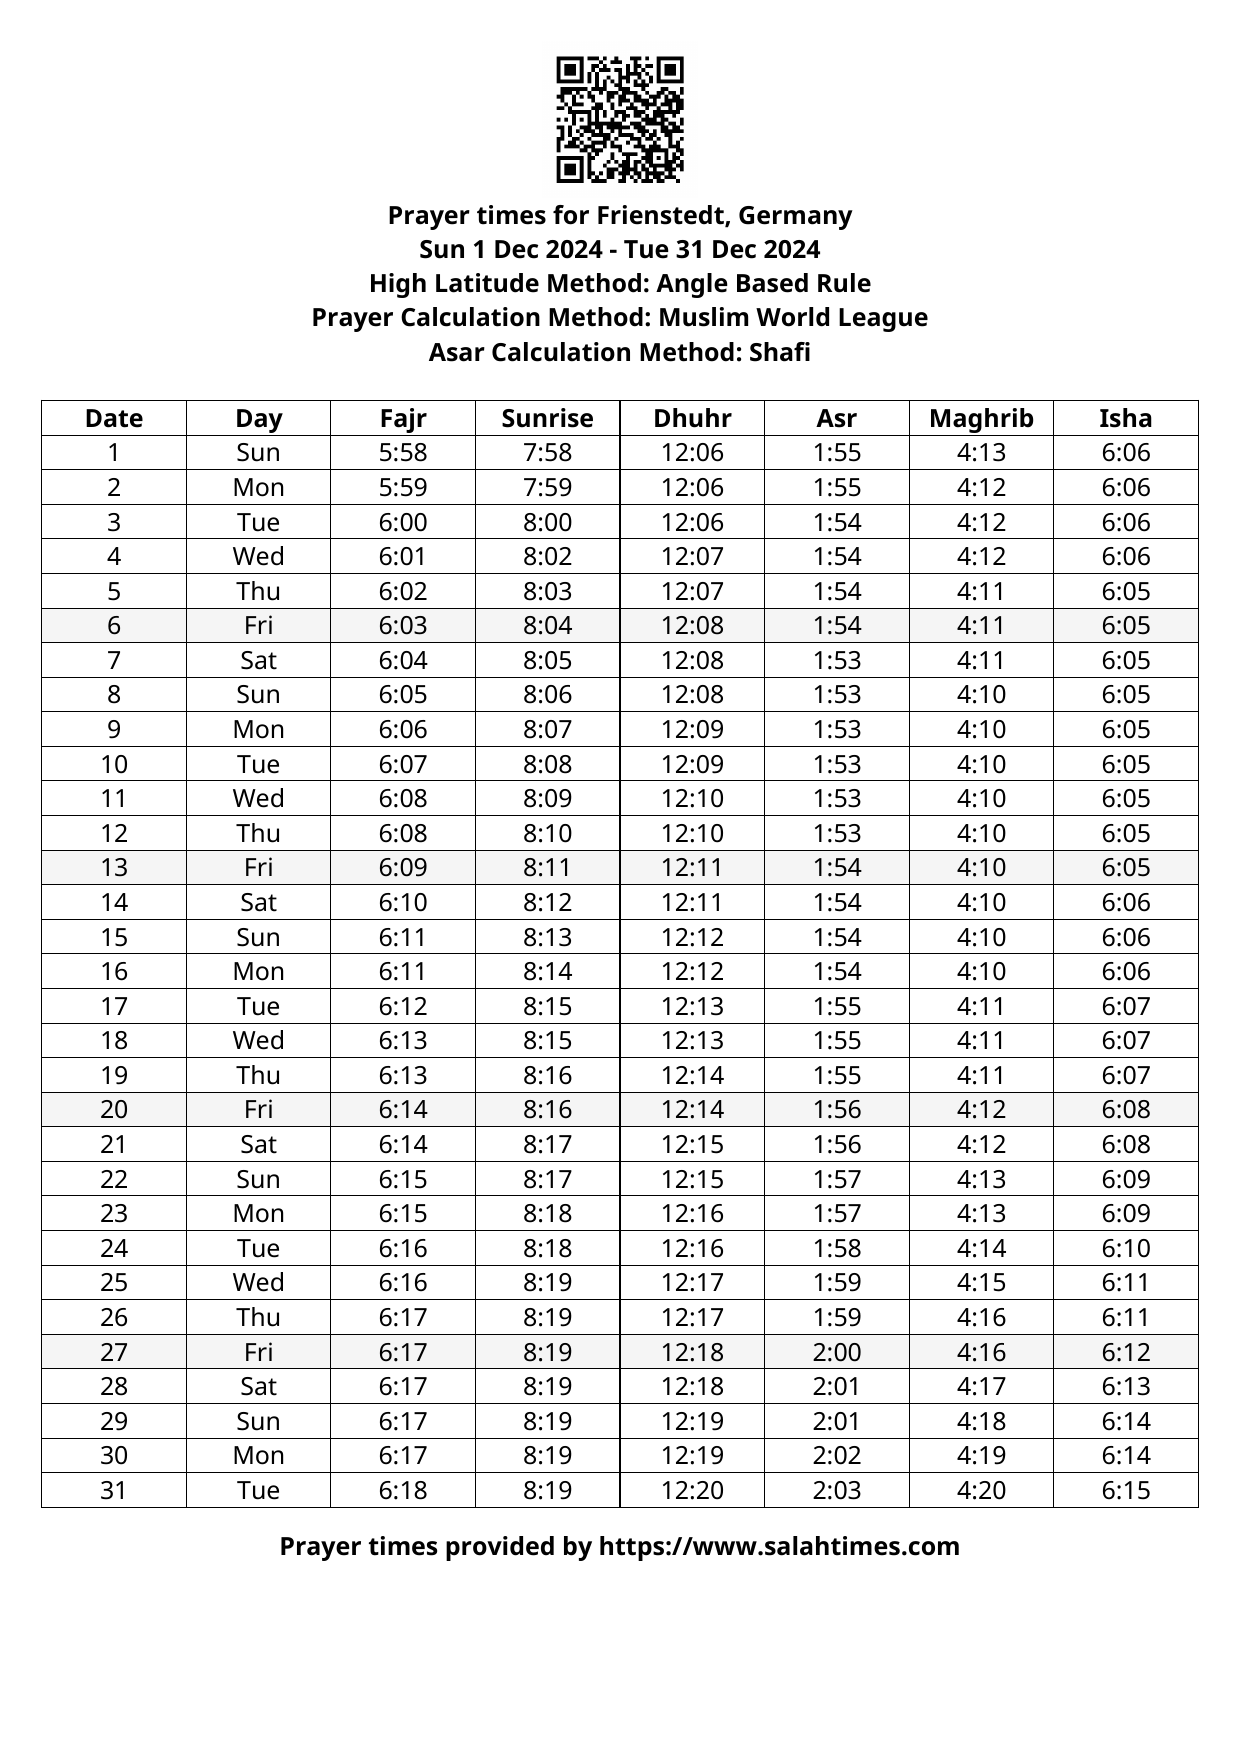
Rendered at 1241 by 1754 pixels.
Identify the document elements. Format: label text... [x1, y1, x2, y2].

table_cell 1:59 [765, 1266, 909, 1299]
table_cell 8:17 [476, 1162, 619, 1195]
table_cell 6:04 [331, 643, 475, 677]
table_cell 8:17 [476, 1127, 619, 1161]
table_cell 6:17 [331, 1300, 475, 1334]
table_cell 8:02 [476, 539, 619, 573]
table_cell Thu [187, 816, 330, 849]
table_cell 4:20 [910, 1473, 1053, 1507]
table_cell 6:07 [331, 747, 475, 780]
table_cell 6:13 [331, 1024, 475, 1057]
table_cell 20 [42, 1093, 186, 1126]
table_cell 12:15 [621, 1162, 764, 1195]
table_cell 12:06 [621, 436, 764, 469]
table_cell Sun [187, 1404, 330, 1437]
table_cell 6 [42, 609, 186, 642]
table_cell 2:01 [765, 1369, 909, 1403]
table_cell 4:13 [910, 1196, 1053, 1230]
table_cell 8:15 [476, 989, 619, 1022]
table_cell 4:11 [910, 609, 1053, 642]
table_cell Fri [187, 1335, 330, 1368]
table_cell 6:10 [1054, 1231, 1198, 1264]
table_header Date [42, 401, 186, 434]
table_cell 8:15 [476, 1024, 619, 1057]
text High Latitude Method: Angle Based Rule [42, 266, 1198, 300]
table_cell 4:10 [910, 954, 1053, 988]
table_cell 1:55 [765, 1058, 909, 1092]
table_cell Wed [187, 1024, 330, 1057]
table_cell 9 [42, 712, 186, 746]
table_cell 8:14 [476, 954, 619, 988]
table_cell 6:03 [331, 609, 475, 642]
table_cell 12:06 [621, 470, 764, 504]
table_cell 6:18 [331, 1473, 475, 1507]
table_cell 1:54 [765, 920, 909, 953]
table_cell 8:19 [476, 1439, 619, 1472]
table_cell 1:54 [765, 505, 909, 538]
table_cell 8:11 [476, 851, 619, 884]
table_cell 8:19 [476, 1300, 619, 1334]
table_cell 6:02 [331, 574, 475, 607]
table_cell 4:19 [910, 1439, 1053, 1472]
table_cell 4:18 [910, 1404, 1053, 1437]
table_cell 12 [42, 816, 186, 849]
table_cell 12:11 [621, 885, 764, 919]
table_cell 6:15 [1054, 1473, 1198, 1507]
table_cell 6:01 [331, 539, 475, 573]
table_cell Thu [187, 1300, 330, 1334]
table_cell 6:07 [1054, 989, 1198, 1022]
table_cell 14 [42, 885, 186, 919]
table_cell 12:08 [621, 643, 764, 677]
table_cell 12:10 [621, 816, 764, 849]
table_header Fajr [331, 401, 475, 434]
table_cell 2 [42, 470, 186, 504]
table_cell 12:09 [621, 747, 764, 780]
table_cell 8:07 [476, 712, 619, 746]
table_cell 5 [42, 574, 186, 607]
table_cell 12:14 [621, 1093, 764, 1126]
table_cell 4:10 [910, 885, 1053, 919]
table_cell 6:17 [331, 1439, 475, 1472]
table_cell Fri [187, 851, 330, 884]
table_cell 4:15 [910, 1266, 1053, 1299]
table_cell 1:55 [765, 989, 909, 1022]
table_cell 6:05 [1054, 747, 1198, 780]
table_cell 6:06 [331, 712, 475, 746]
table_cell 6:05 [1054, 643, 1198, 677]
table_cell 8:12 [476, 885, 619, 919]
table_cell 7 [42, 643, 186, 677]
table_cell 6:13 [331, 1058, 475, 1092]
table_cell 8:05 [476, 643, 619, 677]
table_cell 6:06 [1054, 954, 1198, 988]
table_cell 12:07 [621, 539, 764, 573]
table_cell 26 [42, 1300, 186, 1334]
table_cell 4:10 [910, 781, 1053, 815]
table_cell 4:12 [910, 1093, 1053, 1126]
table_cell 8:18 [476, 1196, 619, 1230]
text Prayer Calculation Method: Muslim World League [42, 300, 1198, 334]
table_cell 6:05 [331, 678, 475, 711]
table_cell 18 [42, 1024, 186, 1057]
table_cell Mon [187, 1439, 330, 1472]
table_cell 6:05 [1054, 712, 1198, 746]
table_cell 12:11 [621, 851, 764, 884]
table_cell 1:54 [765, 954, 909, 988]
table_cell 6:06 [1054, 470, 1198, 504]
table_cell 8:00 [476, 505, 619, 538]
table_cell 6:06 [1054, 920, 1198, 953]
table_cell 28 [42, 1369, 186, 1403]
table_cell 6:17 [331, 1404, 475, 1437]
text Asar Calculation Method: Shafi [42, 334, 1198, 368]
table_cell 4:12 [910, 1127, 1053, 1161]
table_cell 8:10 [476, 816, 619, 849]
table_cell 8:09 [476, 781, 619, 815]
table_cell 8 [42, 678, 186, 711]
table_cell 4:10 [910, 747, 1053, 780]
table_cell 6:08 [331, 781, 475, 815]
table_header Asr [765, 401, 909, 434]
table_cell 24 [42, 1231, 186, 1264]
table_cell 12:13 [621, 989, 764, 1022]
table_cell 13 [42, 851, 186, 884]
table_cell 6:00 [331, 505, 475, 538]
table_cell 21 [42, 1127, 186, 1161]
table_header Maghrib [910, 401, 1053, 434]
table_cell Sat [187, 643, 330, 677]
table_cell 8:16 [476, 1058, 619, 1092]
table_cell 31 [42, 1473, 186, 1507]
table_cell 8:13 [476, 920, 619, 953]
table_cell Sat [187, 885, 330, 919]
table_cell 6:17 [331, 1335, 475, 1368]
table_cell 2:01 [765, 1404, 909, 1437]
table_cell 1:55 [765, 436, 909, 469]
text Prayer times for Frienstedt, Germany [42, 198, 1198, 232]
table_cell 6:14 [1054, 1404, 1198, 1437]
table_cell 8:04 [476, 609, 619, 642]
table_cell 4:10 [910, 920, 1053, 953]
table_cell 6:16 [331, 1231, 475, 1264]
table_cell 6:05 [1054, 678, 1198, 711]
table_cell 8:08 [476, 747, 619, 780]
table_cell 10 [42, 747, 186, 780]
table_cell 12:10 [621, 781, 764, 815]
table_cell 27 [42, 1335, 186, 1368]
table_cell Fri [187, 1093, 330, 1126]
table_cell 5:59 [331, 470, 475, 504]
table_cell 12:19 [621, 1439, 764, 1472]
table_cell 6:15 [331, 1196, 475, 1230]
table_cell 6:15 [331, 1162, 475, 1195]
text Prayer times provided by https://www.salahtimes.com [42, 1528, 1198, 1563]
table_cell 6:08 [331, 816, 475, 849]
table_cell 5:58 [331, 436, 475, 469]
table_cell 6:12 [331, 989, 475, 1022]
table_cell 22 [42, 1162, 186, 1195]
table_cell 25 [42, 1266, 186, 1299]
table_cell 6:11 [331, 954, 475, 988]
table_cell 4:10 [910, 851, 1053, 884]
table_cell 1 [42, 436, 186, 469]
table_cell Mon [187, 1196, 330, 1230]
table_cell 1:53 [765, 816, 909, 849]
table_cell 6:09 [331, 851, 475, 884]
table_cell 6:08 [1054, 1127, 1198, 1161]
table_cell 6:06 [1054, 885, 1198, 919]
table_cell Tue [187, 989, 330, 1022]
table_cell 1:57 [765, 1162, 909, 1195]
table_cell Sun [187, 678, 330, 711]
table_cell 6:14 [331, 1093, 475, 1126]
table_cell 1:59 [765, 1300, 909, 1334]
table_cell 6:09 [1054, 1162, 1198, 1195]
table_cell 1:54 [765, 539, 909, 573]
table_cell 1:57 [765, 1196, 909, 1230]
table_cell 6:13 [1054, 1369, 1198, 1403]
table_cell 12:12 [621, 920, 764, 953]
table_cell 12:08 [621, 609, 764, 642]
table_cell 17 [42, 989, 186, 1022]
table_cell 6:06 [1054, 505, 1198, 538]
table_cell 6:06 [1054, 436, 1198, 469]
table_cell Mon [187, 954, 330, 988]
table_cell 6:05 [1054, 609, 1198, 642]
table_cell 6:06 [1054, 539, 1198, 573]
table_cell 1:53 [765, 747, 909, 780]
table_cell Mon [187, 470, 330, 504]
table_cell 4:14 [910, 1231, 1053, 1264]
table_cell 1:53 [765, 781, 909, 815]
table_cell 4:12 [910, 539, 1053, 573]
table_cell 1:58 [765, 1231, 909, 1264]
table_cell 19 [42, 1058, 186, 1092]
table_cell Fri [187, 609, 330, 642]
table_cell 12:19 [621, 1404, 764, 1437]
table_cell 12:16 [621, 1196, 764, 1230]
table_cell 1:54 [765, 851, 909, 884]
table_cell 12:14 [621, 1058, 764, 1092]
table_cell 16 [42, 954, 186, 988]
table_cell 1:53 [765, 678, 909, 711]
table_cell 1:53 [765, 712, 909, 746]
table_cell Wed [187, 781, 330, 815]
table_cell 2:02 [765, 1439, 909, 1472]
table_cell 1:54 [765, 885, 909, 919]
table_cell 8:19 [476, 1266, 619, 1299]
picture [542, 41, 699, 198]
text Sun 1 Dec 2024 - Tue 31 Dec 2024 [42, 232, 1198, 266]
table_cell Sun [187, 1162, 330, 1195]
table_cell 1:54 [765, 574, 909, 607]
table_cell 12:17 [621, 1266, 764, 1299]
table_cell 3 [42, 505, 186, 538]
table_cell Sat [187, 1369, 330, 1403]
table_cell 1:56 [765, 1127, 909, 1161]
table_cell 4:11 [910, 574, 1053, 607]
table_cell 6:07 [1054, 1024, 1198, 1057]
table_cell 8:19 [476, 1335, 619, 1368]
table_cell 6:07 [1054, 1058, 1198, 1092]
table_cell 4:16 [910, 1335, 1053, 1368]
table_header Sunrise [476, 401, 619, 434]
table_cell 1:53 [765, 643, 909, 677]
table_cell Sun [187, 920, 330, 953]
table_cell 4:11 [910, 1058, 1053, 1092]
table_cell 4:12 [910, 505, 1053, 538]
table_cell 4:11 [910, 643, 1053, 677]
table_cell Tue [187, 1473, 330, 1507]
table_cell 12:09 [621, 712, 764, 746]
table_cell Tue [187, 747, 330, 780]
table_cell 6:11 [1054, 1300, 1198, 1334]
table_cell 6:05 [1054, 781, 1198, 815]
table_cell 15 [42, 920, 186, 953]
table_cell 12:18 [621, 1335, 764, 1368]
table_cell 7:58 [476, 436, 619, 469]
table_cell 4:11 [910, 1024, 1053, 1057]
table_cell 8:03 [476, 574, 619, 607]
table_cell 6:09 [1054, 1196, 1198, 1230]
table_cell 12:15 [621, 1127, 764, 1161]
table_cell 7:59 [476, 470, 619, 504]
table_cell 12:13 [621, 1024, 764, 1057]
table_cell Tue [187, 1231, 330, 1264]
table_cell 6:05 [1054, 851, 1198, 884]
table_cell 12:16 [621, 1231, 764, 1264]
table_cell 4:10 [910, 712, 1053, 746]
table_cell 11 [42, 781, 186, 815]
table_cell 29 [42, 1404, 186, 1437]
table_cell 4 [42, 539, 186, 573]
table_cell 6:17 [331, 1369, 475, 1403]
table_cell 6:14 [331, 1127, 475, 1161]
table_cell 6:10 [331, 885, 475, 919]
table_header Dhuhr [621, 401, 764, 434]
table_cell 6:11 [1054, 1266, 1198, 1299]
table_cell Sun [187, 436, 330, 469]
table_cell 6:11 [331, 920, 475, 953]
table_cell 8:18 [476, 1231, 619, 1264]
table_cell 12:08 [621, 678, 764, 711]
table_cell 6:14 [1054, 1439, 1198, 1472]
table_cell 4:10 [910, 816, 1053, 849]
table_cell 12:12 [621, 954, 764, 988]
table_cell 4:12 [910, 470, 1053, 504]
table_cell 6:08 [1054, 1093, 1198, 1126]
table_cell 4:16 [910, 1300, 1053, 1334]
table_cell Sat [187, 1127, 330, 1161]
table_cell 8:06 [476, 678, 619, 711]
table_cell 8:19 [476, 1473, 619, 1507]
table_cell Thu [187, 574, 330, 607]
table_cell 23 [42, 1196, 186, 1230]
table_cell 8:19 [476, 1369, 619, 1403]
table_cell 12:17 [621, 1300, 764, 1334]
table_cell 1:55 [765, 1024, 909, 1057]
table_cell Tue [187, 505, 330, 538]
table_cell 8:16 [476, 1093, 619, 1126]
table_cell 12:07 [621, 574, 764, 607]
table_cell 2:00 [765, 1335, 909, 1368]
table_cell 30 [42, 1439, 186, 1472]
table_cell 1:55 [765, 470, 909, 504]
table_cell 6:12 [1054, 1335, 1198, 1368]
table_cell 6:05 [1054, 816, 1198, 849]
table_cell 4:13 [910, 436, 1053, 469]
table_cell Thu [187, 1058, 330, 1092]
table_cell 8:19 [476, 1404, 619, 1437]
table_cell 4:17 [910, 1369, 1053, 1403]
table_cell Wed [187, 539, 330, 573]
table_cell 4:13 [910, 1162, 1053, 1195]
table_header Isha [1054, 401, 1198, 434]
table_header Day [187, 401, 330, 434]
table_cell 12:20 [621, 1473, 764, 1507]
table_cell Mon [187, 712, 330, 746]
table_cell 4:10 [910, 678, 1053, 711]
table_cell 12:18 [621, 1369, 764, 1403]
table_cell 4:11 [910, 989, 1053, 1022]
table_cell 1:56 [765, 1093, 909, 1126]
table_cell 2:03 [765, 1473, 909, 1507]
table_cell 6:05 [1054, 574, 1198, 607]
table_cell 6:16 [331, 1266, 475, 1299]
table_cell 1:54 [765, 609, 909, 642]
table_cell Wed [187, 1266, 330, 1299]
table_cell 12:06 [621, 505, 764, 538]
